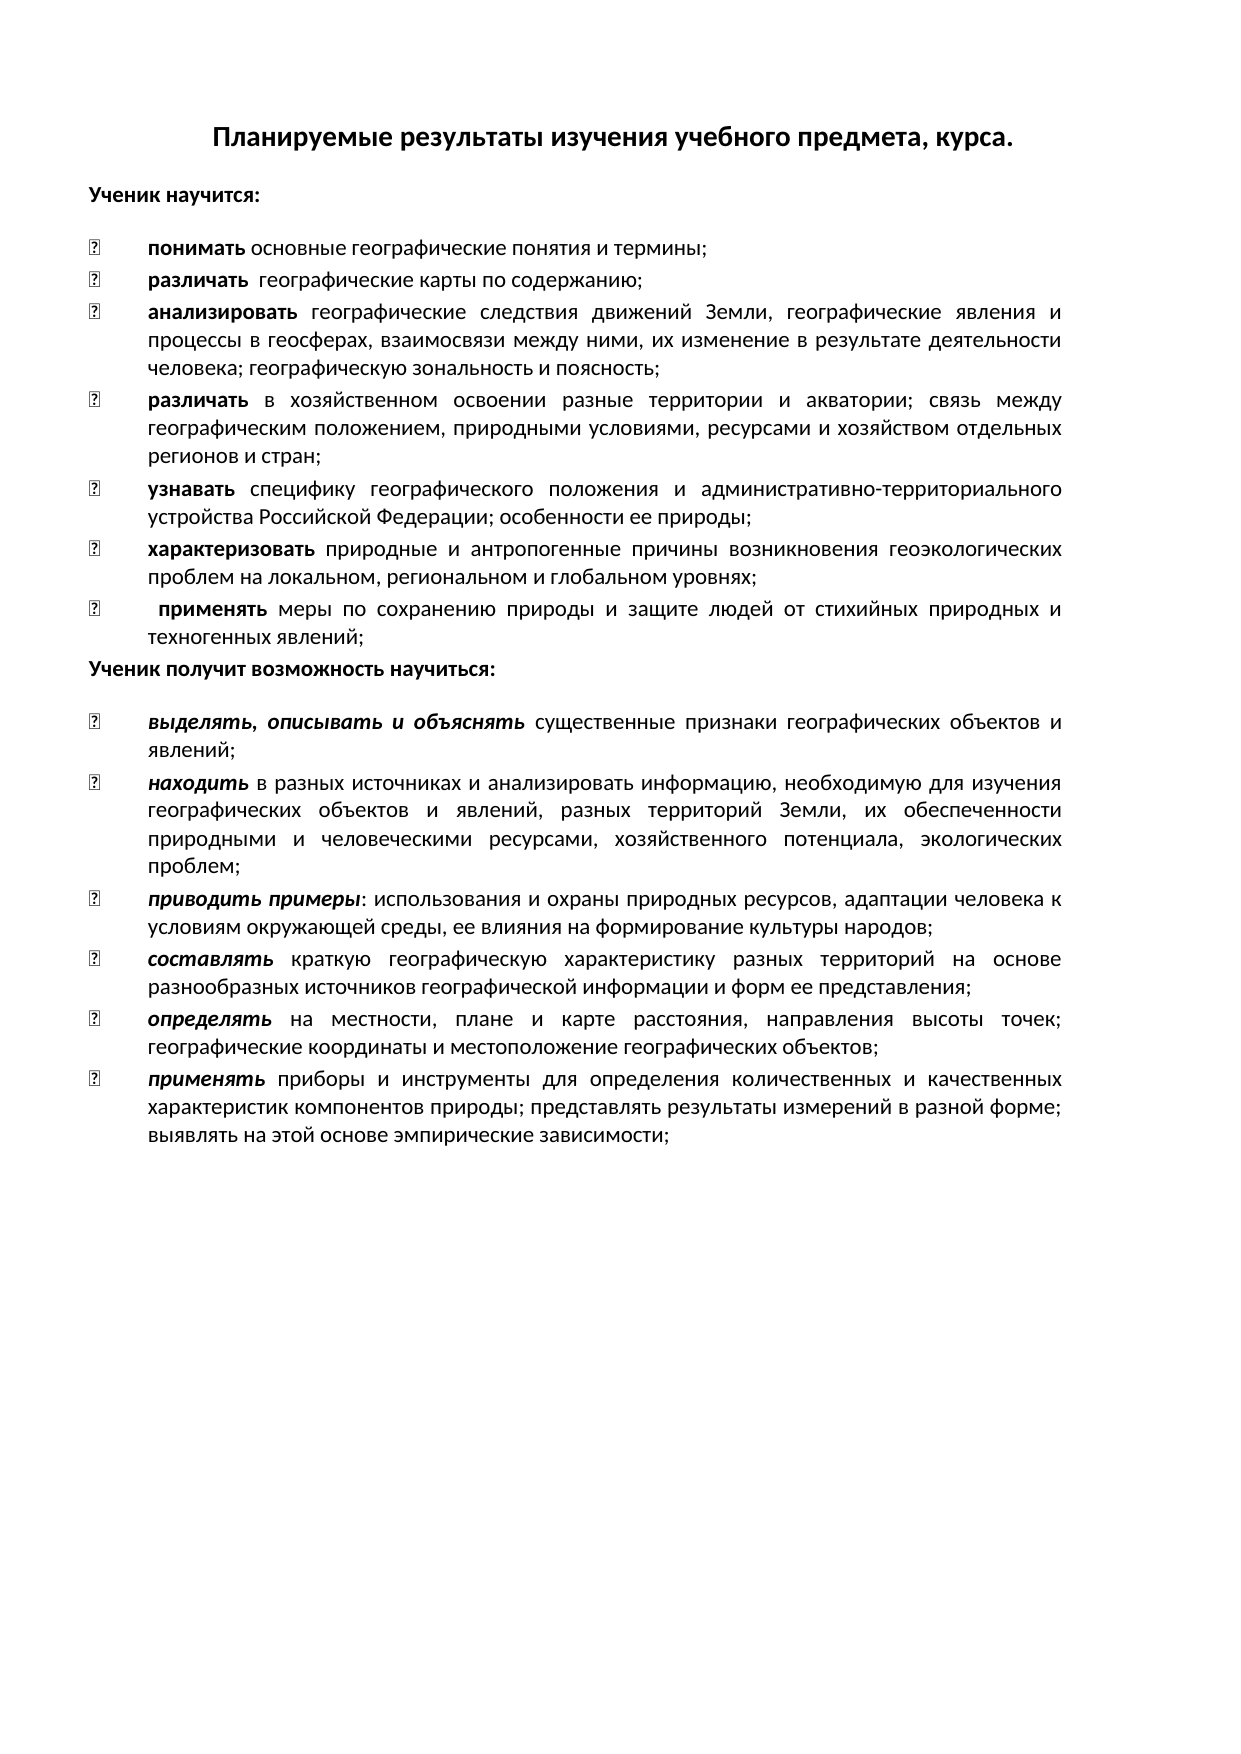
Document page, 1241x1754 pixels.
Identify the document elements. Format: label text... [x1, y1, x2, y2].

list определять на местности, плане и карте расстояния, направления высоты точек; географические координаты и местоположение географических объектов; [88, 1004, 1063, 1060]
list применять приборы и инструменты для определения количественных и качественных характеристик компонентов природы; представлять результаты измерений в разной форме; выявлять на этой основе эмпирические зависимости; [88, 1064, 1063, 1148]
list выделять, описывать и объяснять существенные признаки географических объектов и явлений; [88, 707, 1063, 763]
list приводить примеры: использования и охраны природных ресурсов, адаптации человека к условиям окружающей среды, ее влияния на формирование культуры народов; [88, 884, 1063, 940]
list понимать основные географические понятия и термины; [88, 233, 1063, 261]
list находить в разных источниках и анализировать информацию, необходимую для изучения географических объектов и явлений, разных территорий Земли, их обеспеченности природными и человеческими ресурсами, хозяйственного потенциала, экологических проблем; [88, 768, 1063, 880]
list применять меры по сохранению природы и защите людей от стихийных природных и техногенных явлений; [88, 594, 1063, 650]
text Планируемые результаты изучения учебного предмета, курса. [88, 118, 1063, 154]
list анализировать географические следствия движений Земли, географические явления и процессы в геосферах, взаимосвязи между ними, их изменение в результате деятельности человека; географическую зональность и поясность; [88, 297, 1063, 381]
list составлять краткую географическую характеристику разных территорий на основе разнообразных источников географической информации и форм ее представления; [88, 944, 1063, 1000]
list различать географические карты по содержанию; [88, 265, 1063, 293]
text Ученик научится: [88, 180, 1063, 208]
list различать в хозяйственном освоении разные территории и акватории; связь между географическим положением, природными условиями, ресурсами и хозяйством отдельных регионов и стран; [88, 386, 1063, 469]
list характеризовать природные и антропогенные причины возникновения геоэкологических проблем на локальном, региональном и глобальном уровнях; [88, 534, 1063, 590]
list узнавать специфику географического положения и административно-территориального устройства Российской Федерации; особенности ее природы; [88, 474, 1063, 530]
text Ученик получит возможность научиться: [88, 654, 1063, 682]
